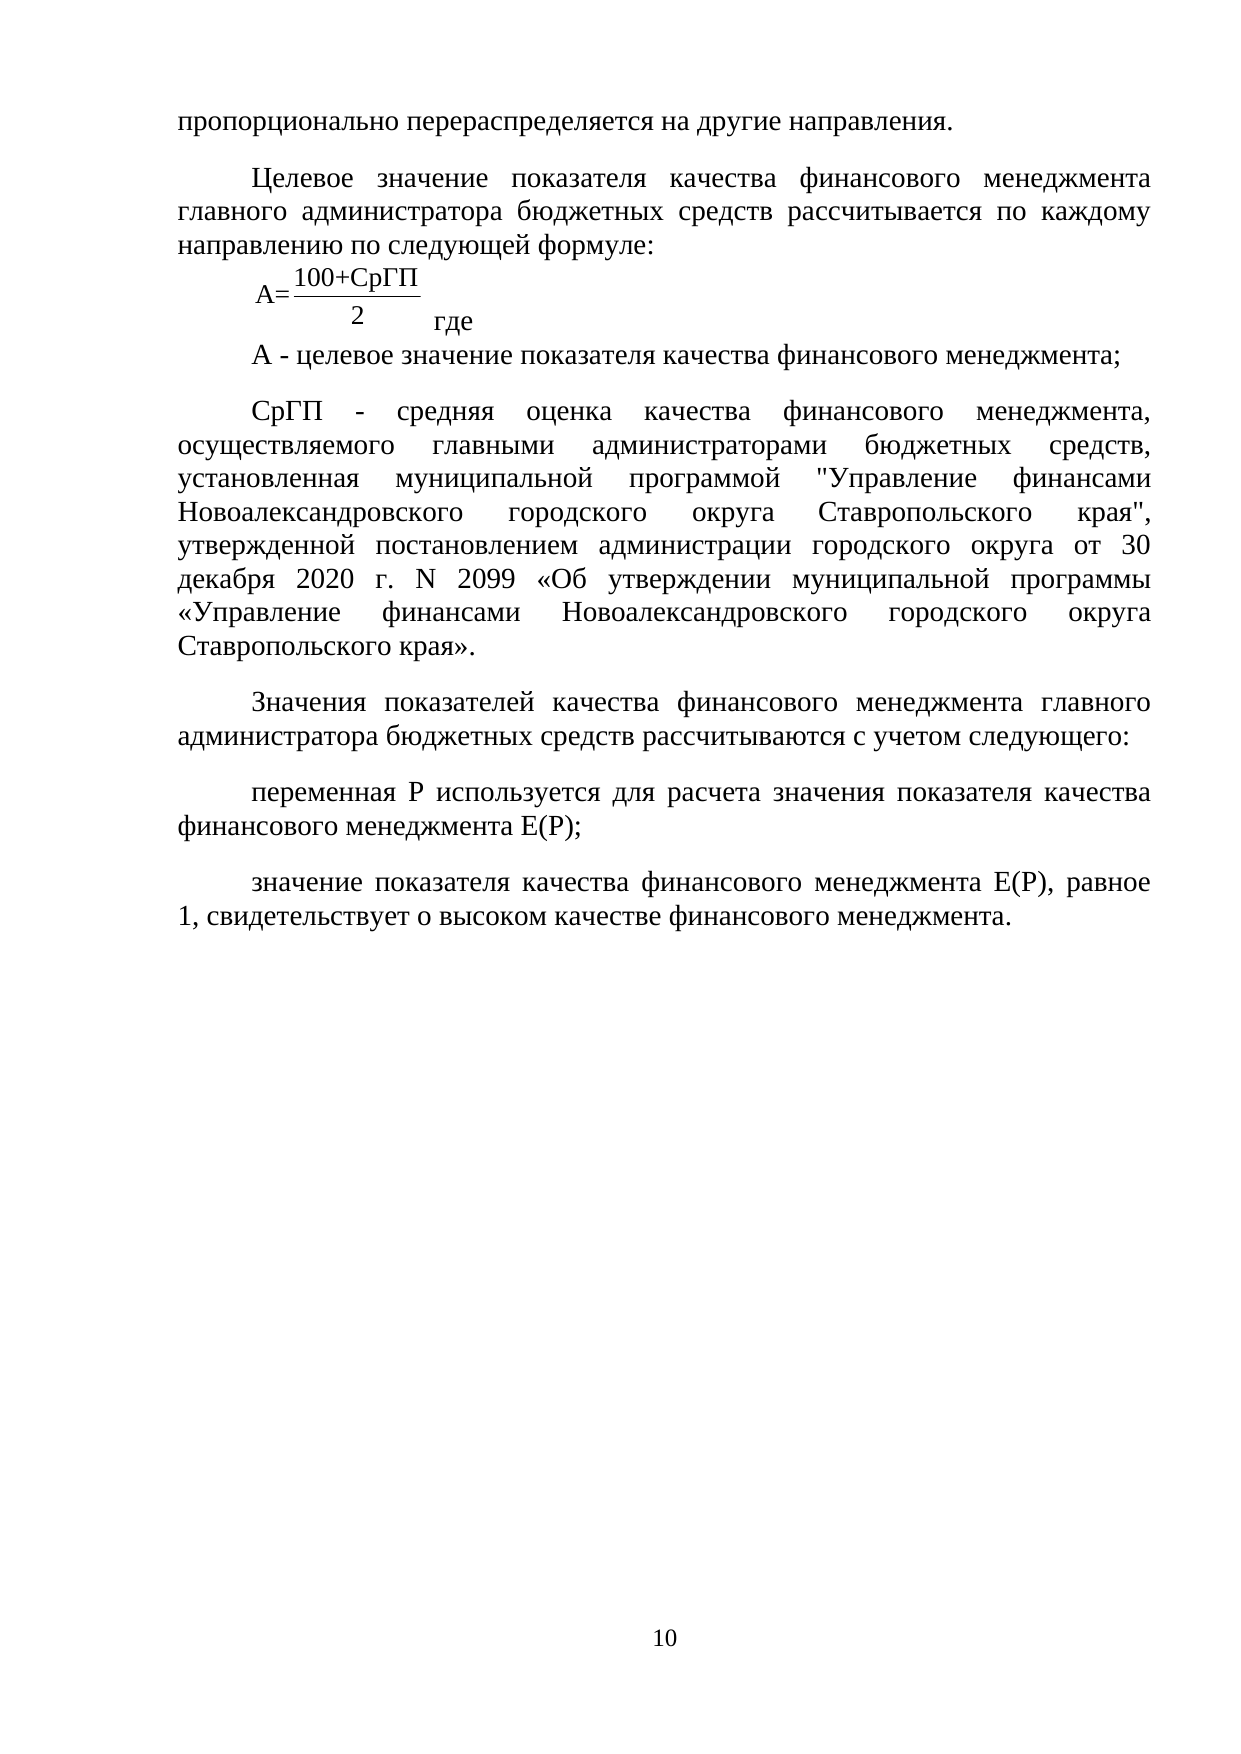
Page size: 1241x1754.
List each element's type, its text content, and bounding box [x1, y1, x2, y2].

text A - целевое значение показателя качества финансового менеджмента; [177, 337, 1152, 370]
text переменная P используется для расчета значения показателя качества финансового менеджмента E(P); [177, 774, 1152, 842]
text Значения показателей качества финансового менеджмента главного администратора бюджетных средств рассчитываются с учетом следующего: [177, 684, 1152, 752]
text значение показателя качества финансового менеджмента E(P), равное 1, свидетельствует о высоком качестве финансового менеджмента. [177, 864, 1152, 932]
text где [177, 261, 1152, 337]
text СрГП - средняя оценка качества финансового менеджмента, осуществляемого главными администраторами бюджетных средств, установленная муниципальной программой "Управление финансами Новоалександровского городского округа Ставропольского края", утвержденной постановлением администрации городского округа от 30 декабря 2020 г. N 2099 «Об утверждении муниципальной программы «Управление финансами Новоалександровского городского округа Ставропольского края». [177, 393, 1152, 662]
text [177, 103, 1152, 137]
text Целевое значение показателя качества финансового менеджмента главного администратора бюджетных средств рассчитывается по каждому направлению по следующей формуле: [177, 160, 1152, 261]
